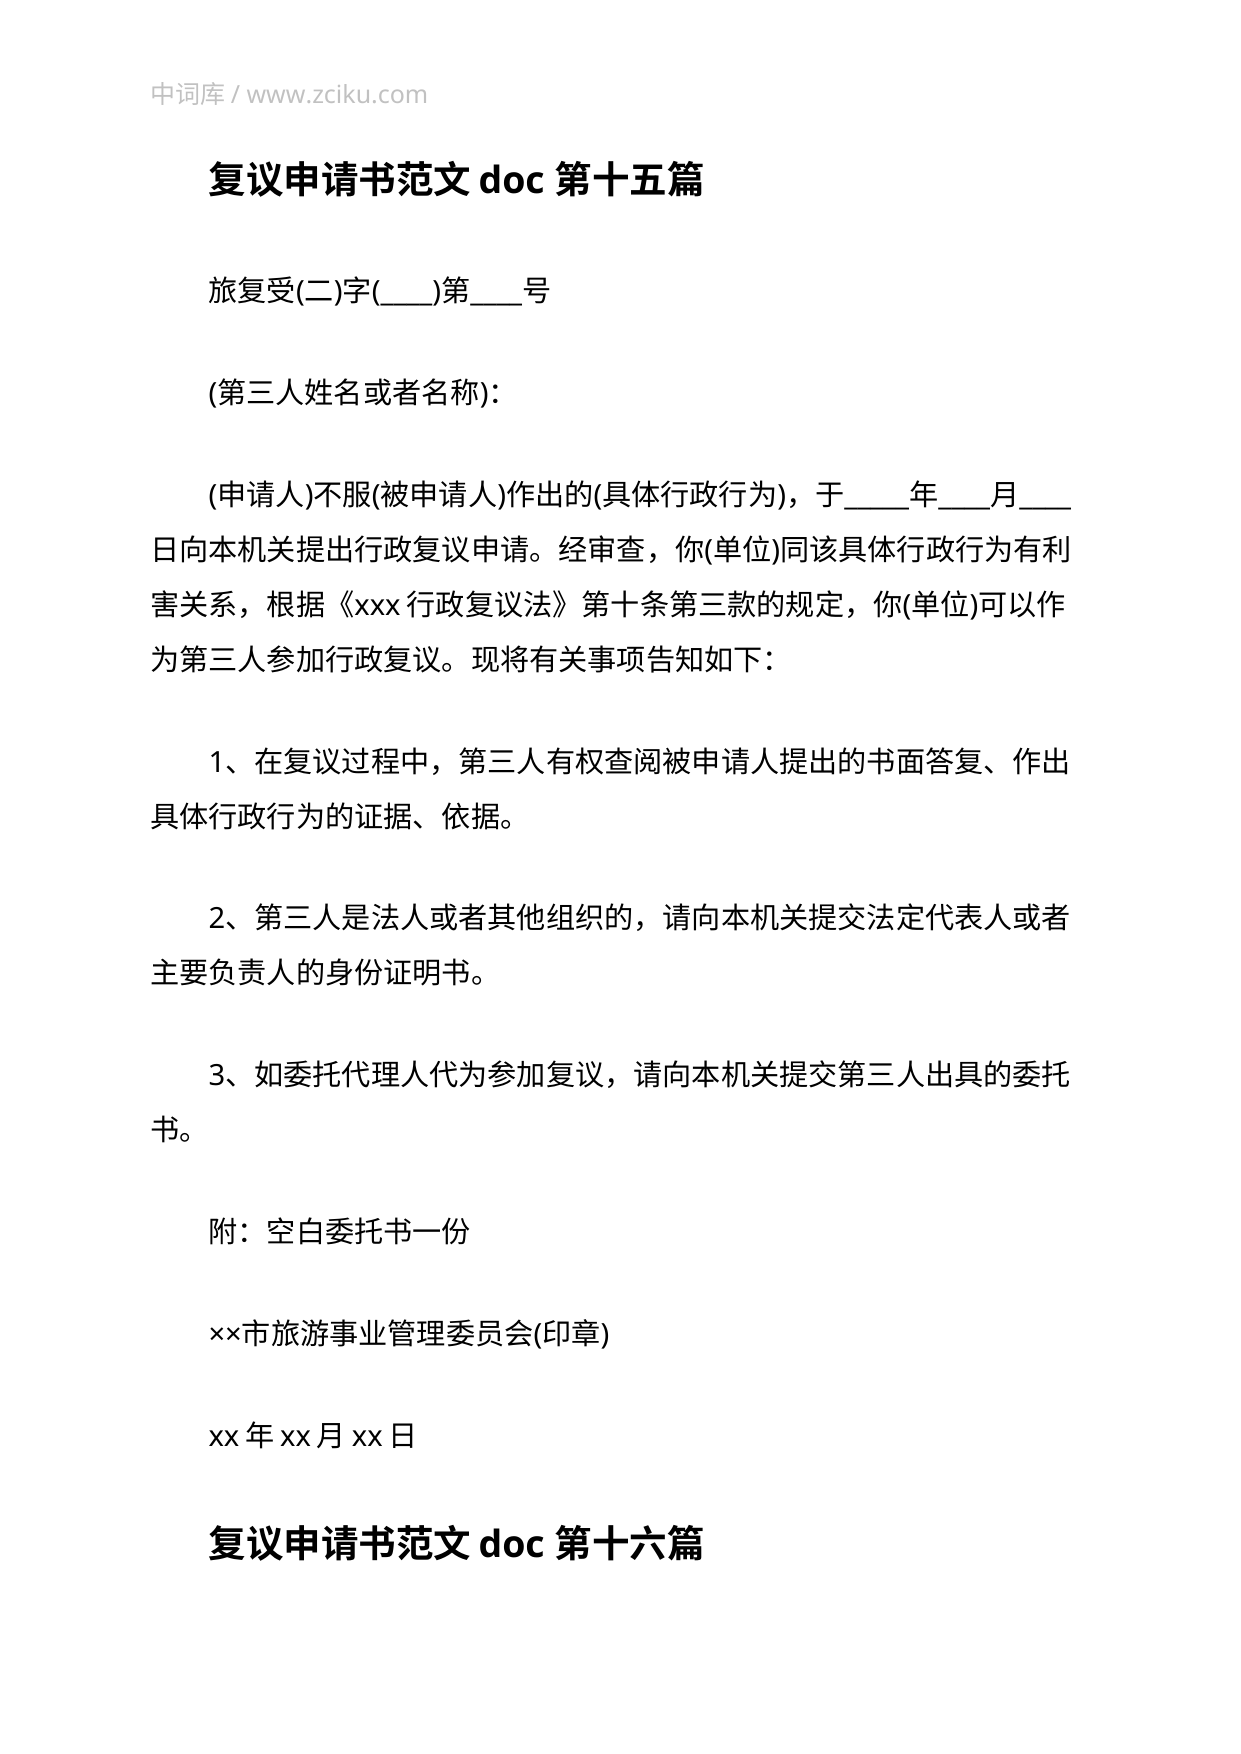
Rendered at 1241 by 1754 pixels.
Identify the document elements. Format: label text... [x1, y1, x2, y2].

text 复议申请书范文doc 第十六篇 [150, 1514, 1090, 1569]
text ××市旅游事业管理委员会(印章) [150, 1310, 1090, 1353]
text (第三人姓名或者名称)： [150, 369, 1090, 412]
text 附：空白委托书一份 [150, 1209, 1090, 1251]
text 3、如委托代理人代为参加复议，请向本机关提交第三人出具的委托书。 [150, 1052, 1090, 1149]
text 1、在复议过程中，第三人有权查阅被申请人提出的书面答复、作出具体行政行为的证据、依据。 [150, 738, 1090, 836]
text 2、第三人是法人或者其他组织的，请向本机关提交法定代表人或者主要负责人的身份证明书。 [150, 895, 1090, 992]
text xx年xx月xx日 [150, 1412, 1090, 1455]
text (申请人)不服(被申请人)作出的(具体行政行为)，于_____年____月____日向本机关提出行政复议申请。经审查，你(单位)同该具体行政行为有利害关系，根据《xxx行政复议法》第十条第三款的规定，你(单位)可以作为第三人参加行政复议。现将有关事项告知如下： [150, 472, 1090, 679]
text 旅复受(二)字(____)第____号 [150, 268, 1090, 310]
text 复议申请书范文doc 第十五篇 [150, 150, 1090, 204]
